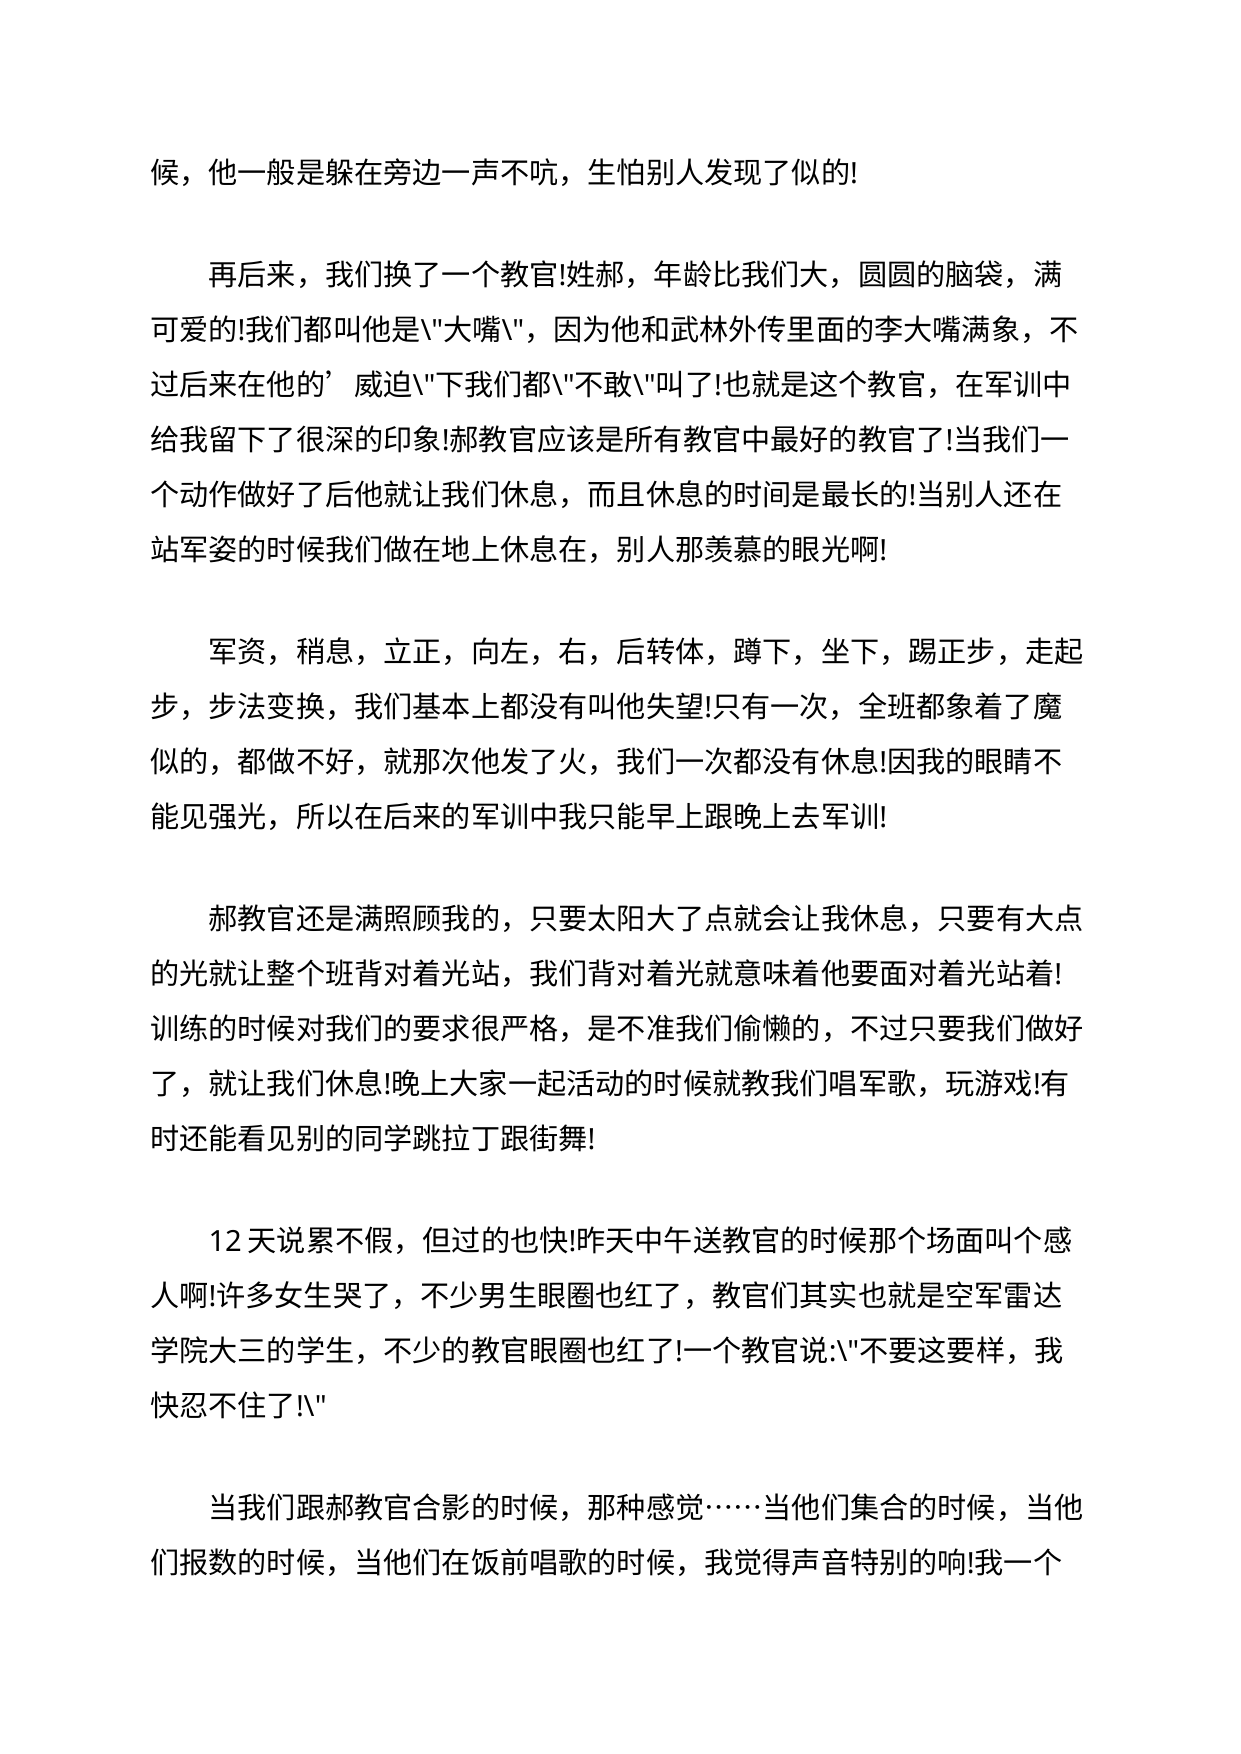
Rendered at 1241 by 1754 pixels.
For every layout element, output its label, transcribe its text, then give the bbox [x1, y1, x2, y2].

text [150, 1484, 1090, 1582]
text 军资，稍息，立正，向左，右，后转体，蹲下，坐下，踢正步，走起步，步法变换，我们基本上都没有叫他失望!只有一次，全班都象着了魔似的，都做不好，就那次他发了火，我们一次都没有休息!因我的眼睛不能见强光，所以在后来的军训中我只能早上跟晚上去军训! [150, 629, 1090, 836]
text 郝教官还是满照顾我的，只要太阳大了点就会让我休息，只要有大点的光就让整个班背对着光站，我们背对着光就意味着他要面对着光站着!训练的时候对我们的要求很严格，是不准我们偷懒的，不过只要我们做好了，就让我们休息!晚上大家一起活动的时候就教我们唱军歌，玩游戏!有时还能看见别的同学跳拉丁跟街舞! [150, 896, 1090, 1158]
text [150, 150, 1090, 192]
text 12天说累不假，但过的也快!昨天中午送教官的时候那个场面叫个感人啊!许多女生哭了，不少男生眼圈也红了，教官们其实也就是空军雷达学院大三的学生，不少的教官眼圈也红了!一个教官说:\"不要这要样，我快忍不住了!\" [150, 1218, 1090, 1425]
text 再后来，我们换了一个教官!姓郝，年龄比我们大，圆圆的脑袋，满可爱的!我们都叫他是\"大嘴\"，因为他和武林外传里面的李大嘴满象，不过后来在他的’威迫\"下我们都\"不敢\"叫了!也就是这个教官，在军训中给我留下了很深的印象!郝教官应该是所有教官中最好的教官了!当我们一个动作做好了后他就让我们休息，而且休息的时间是最长的!当别人还在站军姿的时候我们做在地上休息在，别人那羡慕的眼光啊! [150, 252, 1090, 569]
